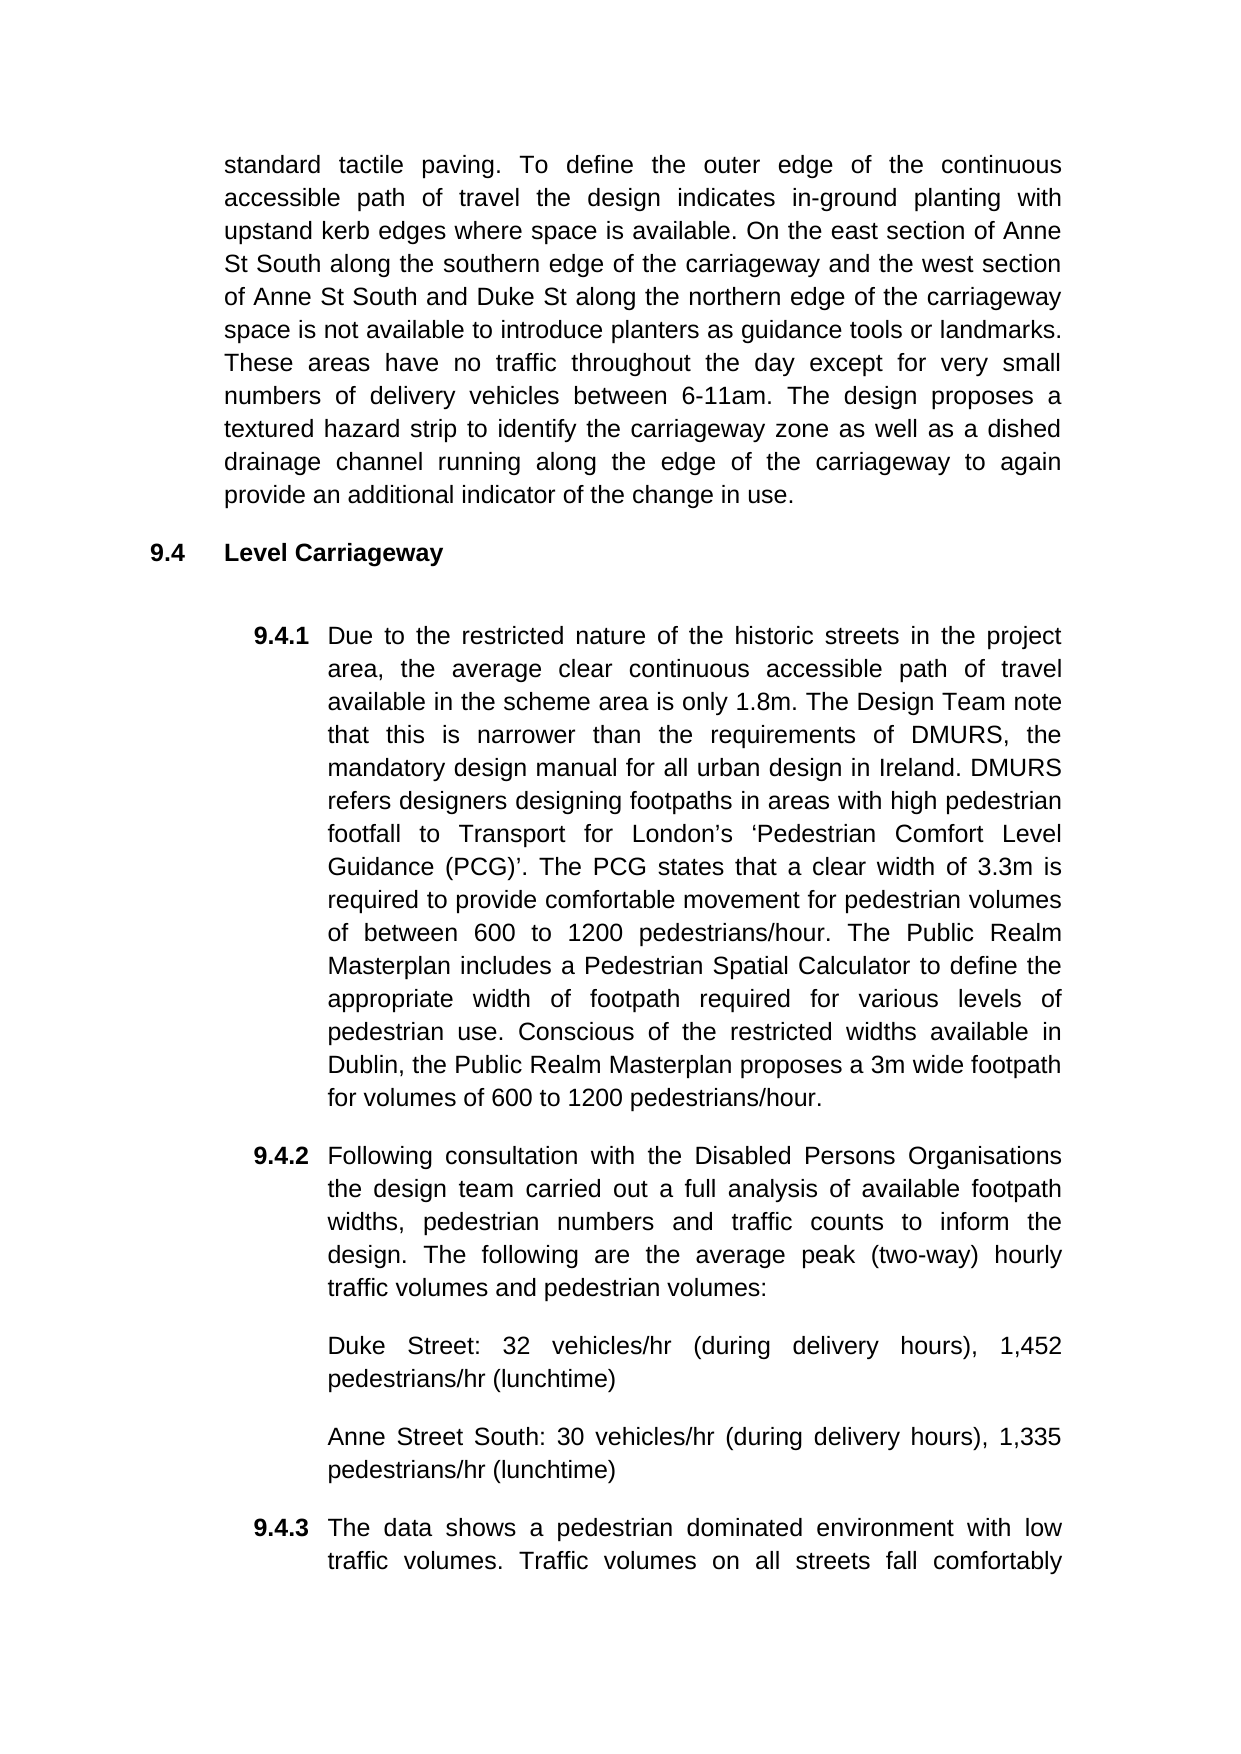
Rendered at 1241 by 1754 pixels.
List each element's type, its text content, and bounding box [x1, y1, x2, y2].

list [224, 150, 1063, 509]
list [253, 1513, 1063, 1575]
subtitle Level Carriageway [150, 538, 1063, 567]
list Due to the restricted nature of the historic streets in the project area, the average clear continuous accessible path of travel available in the scheme area is only 1.8m. The Design Team note that this is narrower than the requirements of DMURS, the mandatory design manual for all urban design in Ireland. DMURS refers designers designing footpaths in areas with high pedestrian footfall to Transport for London’s ‘Pedestrian Comfort Level Guidance (PCG)’. The PCG states that a clear width of 3.3m is required to provide comfortable movement for pedestrian volumes of between 600 to 1200 pedestrians/hour. The Public Realm Masterplan includes a Pedestrian Spatial Calculator to define the appropriate width of footpath required for various levels of pedestrian use. Conscious of the restricted widths available in Dublin, the Public Realm Masterplan proposes a 3m wide footpath for volumes of 600 to 1200 pedestrians/hour. [253, 621, 1063, 1112]
list Anne Street South: 30 vehicles/hr (during delivery hours), 1,335 pedestrians/hr (lunchtime) [327, 1422, 1063, 1484]
list Duke Street: 32 vehicles/hr (during delivery hours), 1,452 pedestrians/hr (lunchtime) [327, 1331, 1063, 1393]
list Following consultation with the Disabled Persons Organisations the design team carried out a full analysis of available footpath widths, pedestrian numbers and traffic counts to inform the design. The following are the average peak (two-way) hourly traffic volumes and pedestrian volumes: [253, 1141, 1063, 1302]
